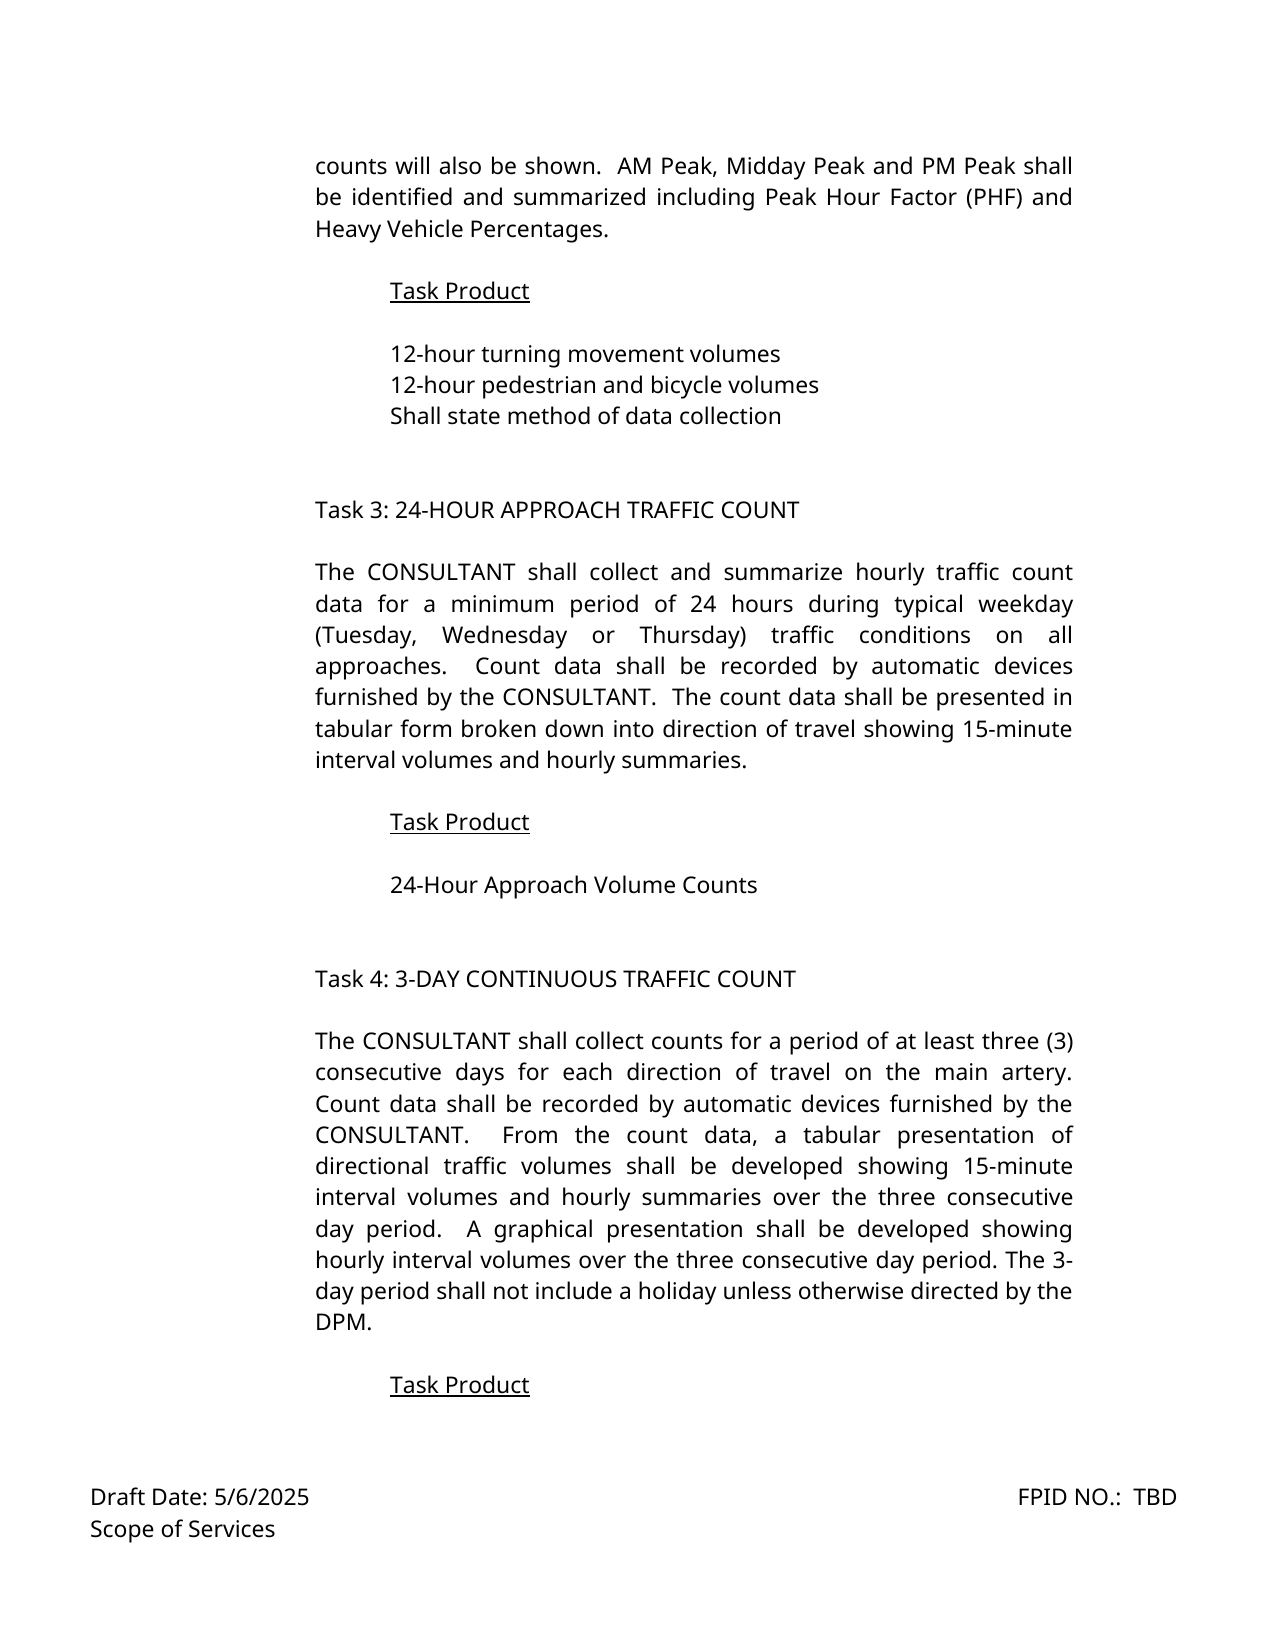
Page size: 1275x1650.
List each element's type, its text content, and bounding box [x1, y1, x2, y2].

text The Consultant shall collect and summarize hourly traffic count data for a minimum period of 24 hours during typical weekday (Tuesday, Wednesday or Thursday) traffic conditions on all approaches. Count data shall be recorded by automatic devices furnished by the CONSULTANT. The count data shall be presented in tabular form broken down into direction of travel showing 15-minute interval volumes and hourly summaries. [315, 556, 1074, 775]
text The CONSULTANT shall collect counts for a period of at least three (3) consecutive days for each direction of travel on the main artery. Count data shall be recorded by automatic devices furnished by the CONSULTANT. From the count data, a tabular presentation of directional traffic volumes shall be developed showing 15-minute interval volumes and hourly summaries over the three consecutive day period. A graphical presentation shall be developed showing hourly interval volumes over the three consecutive day period. The 3-day period shall not include a holiday unless otherwise directed by the DPM. [315, 1025, 1074, 1337]
text Task Product [315, 1369, 1102, 1400]
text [315, 150, 1074, 244]
text Task 3: 24-Hour Approach Traffic Count [315, 494, 1093, 525]
text 12-hour turning movement volumes [315, 337, 1074, 369]
text Shall state method of data collection [315, 400, 1093, 431]
text Task 4: 3-DAY CONTINUOUS TRAFFIC COUNT [315, 962, 1102, 994]
text Task Product [315, 806, 1093, 837]
text Task Product [315, 275, 1074, 306]
text 24-Hour Approach Volume Counts [315, 869, 1102, 900]
text 12-hour pedestrian and bicycle volumes [315, 369, 1093, 400]
